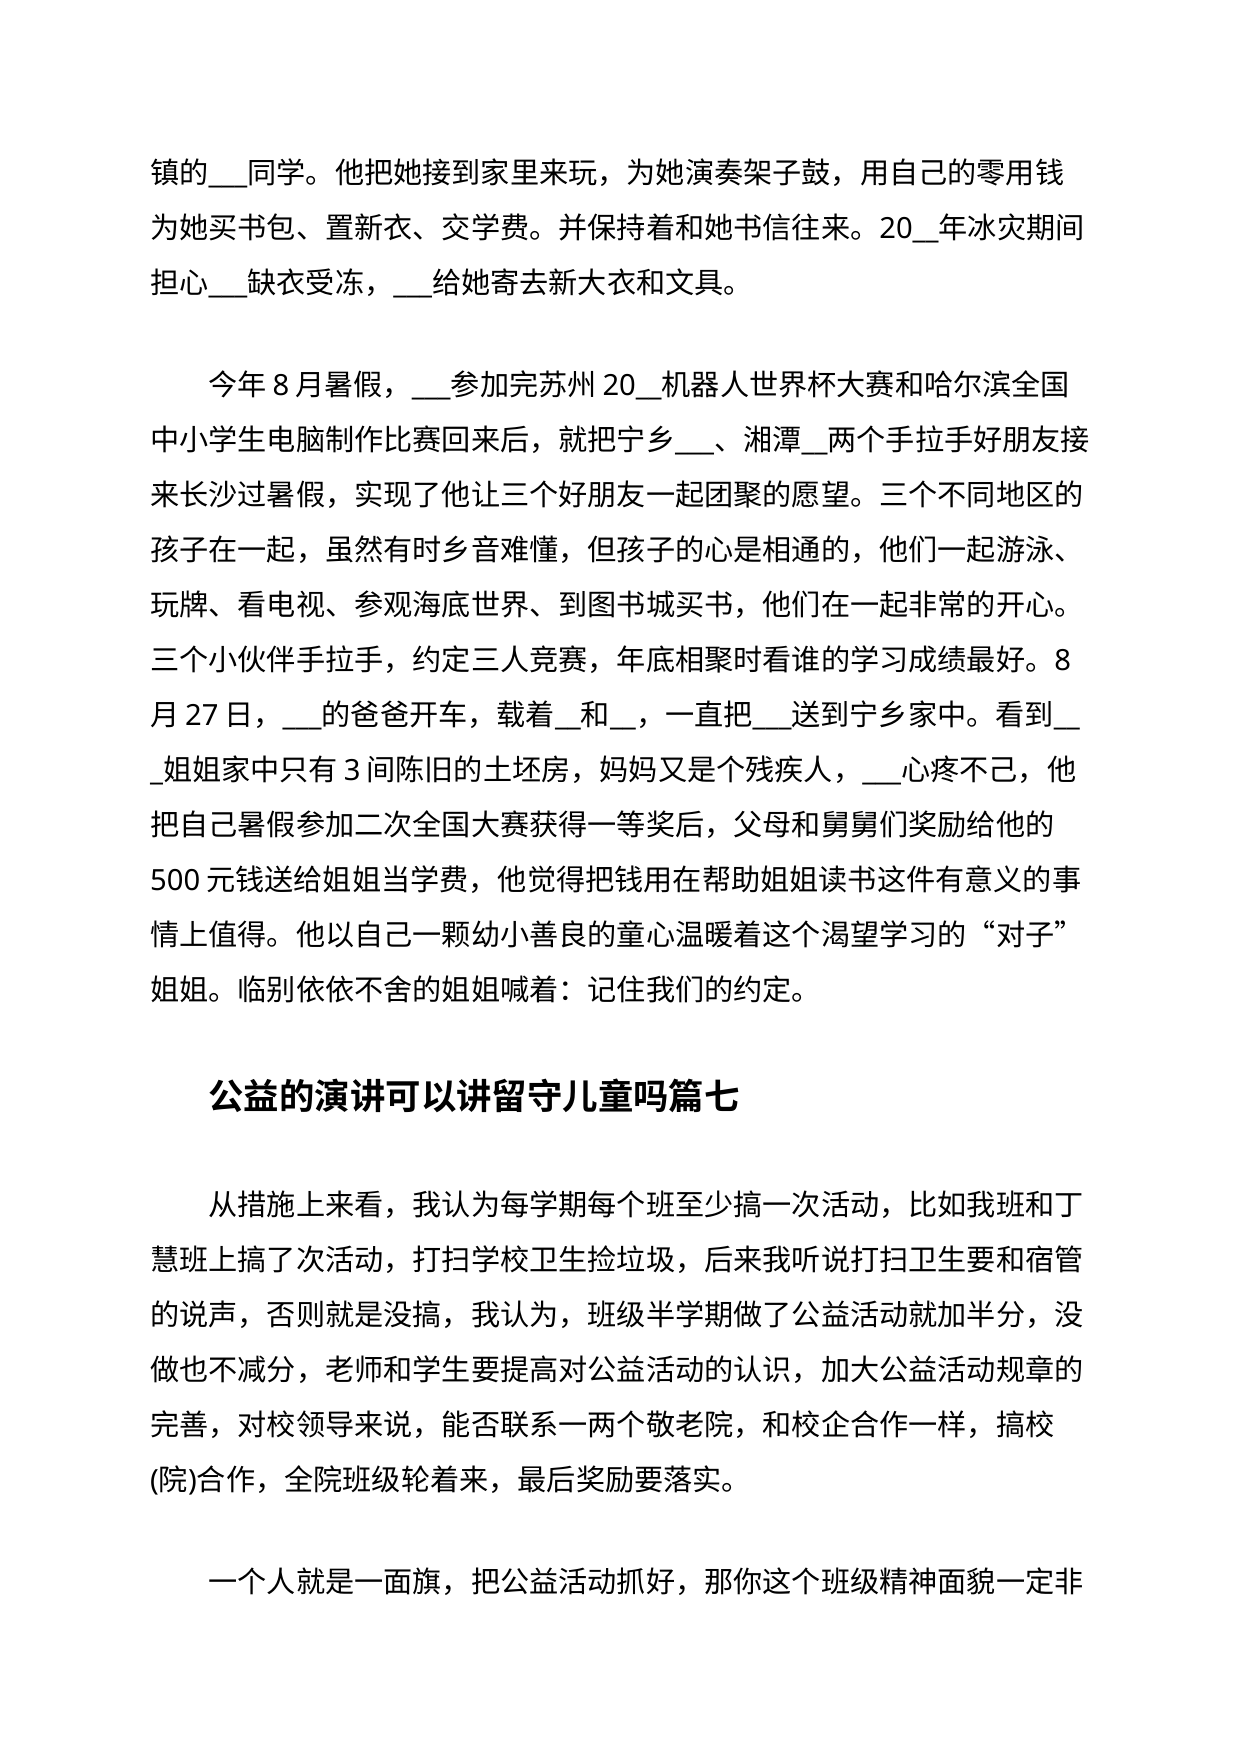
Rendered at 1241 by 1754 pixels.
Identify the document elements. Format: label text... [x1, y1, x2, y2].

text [150, 150, 1090, 302]
text 今年8月暑假，___参加完苏州20__机器人世界杯大赛和哈尔滨全国中小学生电脑制作比赛回来后，就把宁乡___、湘潭__两个手拉手好朋友接来长沙过暑假，实现了他让三个好朋友一起团聚的愿望。三个不同地区的孩子在一起，虽然有时乡音难懂，但孩子的心是相通的，他们一起游泳、玩牌、看电视、参观海底世界、到图书城买书，他们在一起非常的开心。三个小伙伴手拉手，约定三人竞赛，年底相聚时看谁的学习成绩最好。8月27日，___的爸爸开车，载着__和__，一直把___送到宁乡家中。看到___姐姐家中只有3间陈旧的土坯房，妈妈又是个残疾人，___心疼不己，他把自己暑假参加二次全国大赛获得一等奖后，父母和舅舅们奖励给他的500元钱送给姐姐当学费，他觉得把钱用在帮助姐姐读书这件有意义的事情上值得。他以自己一颗幼小善良的童心温暖着这个渴望学习的“对子”姐姐。临别依依不舍的姐姐喊着：记住我们的约定。 [150, 362, 1090, 1009]
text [150, 1558, 1090, 1600]
text 公益的演讲可以讲留守儿童吗篇七 [150, 1068, 1090, 1119]
text 从措施上来看，我认为每学期每个班至少搞一次活动，比如我班和丁慧班上搞了次活动，打扫学校卫生捡垃圾，后来我听说打扫卫生要和宿管的说声，否则就是没搞，我认为，班级半学期做了公益活动就加半分，没做也不减分，老师和学生要提高对公益活动的认识，加大公益活动规章的完善，对校领导来说，能否联系一两个敬老院，和校企合作一样，搞校(院)合作，全院班级轮着来，最后奖励要落实。 [150, 1182, 1090, 1498]
